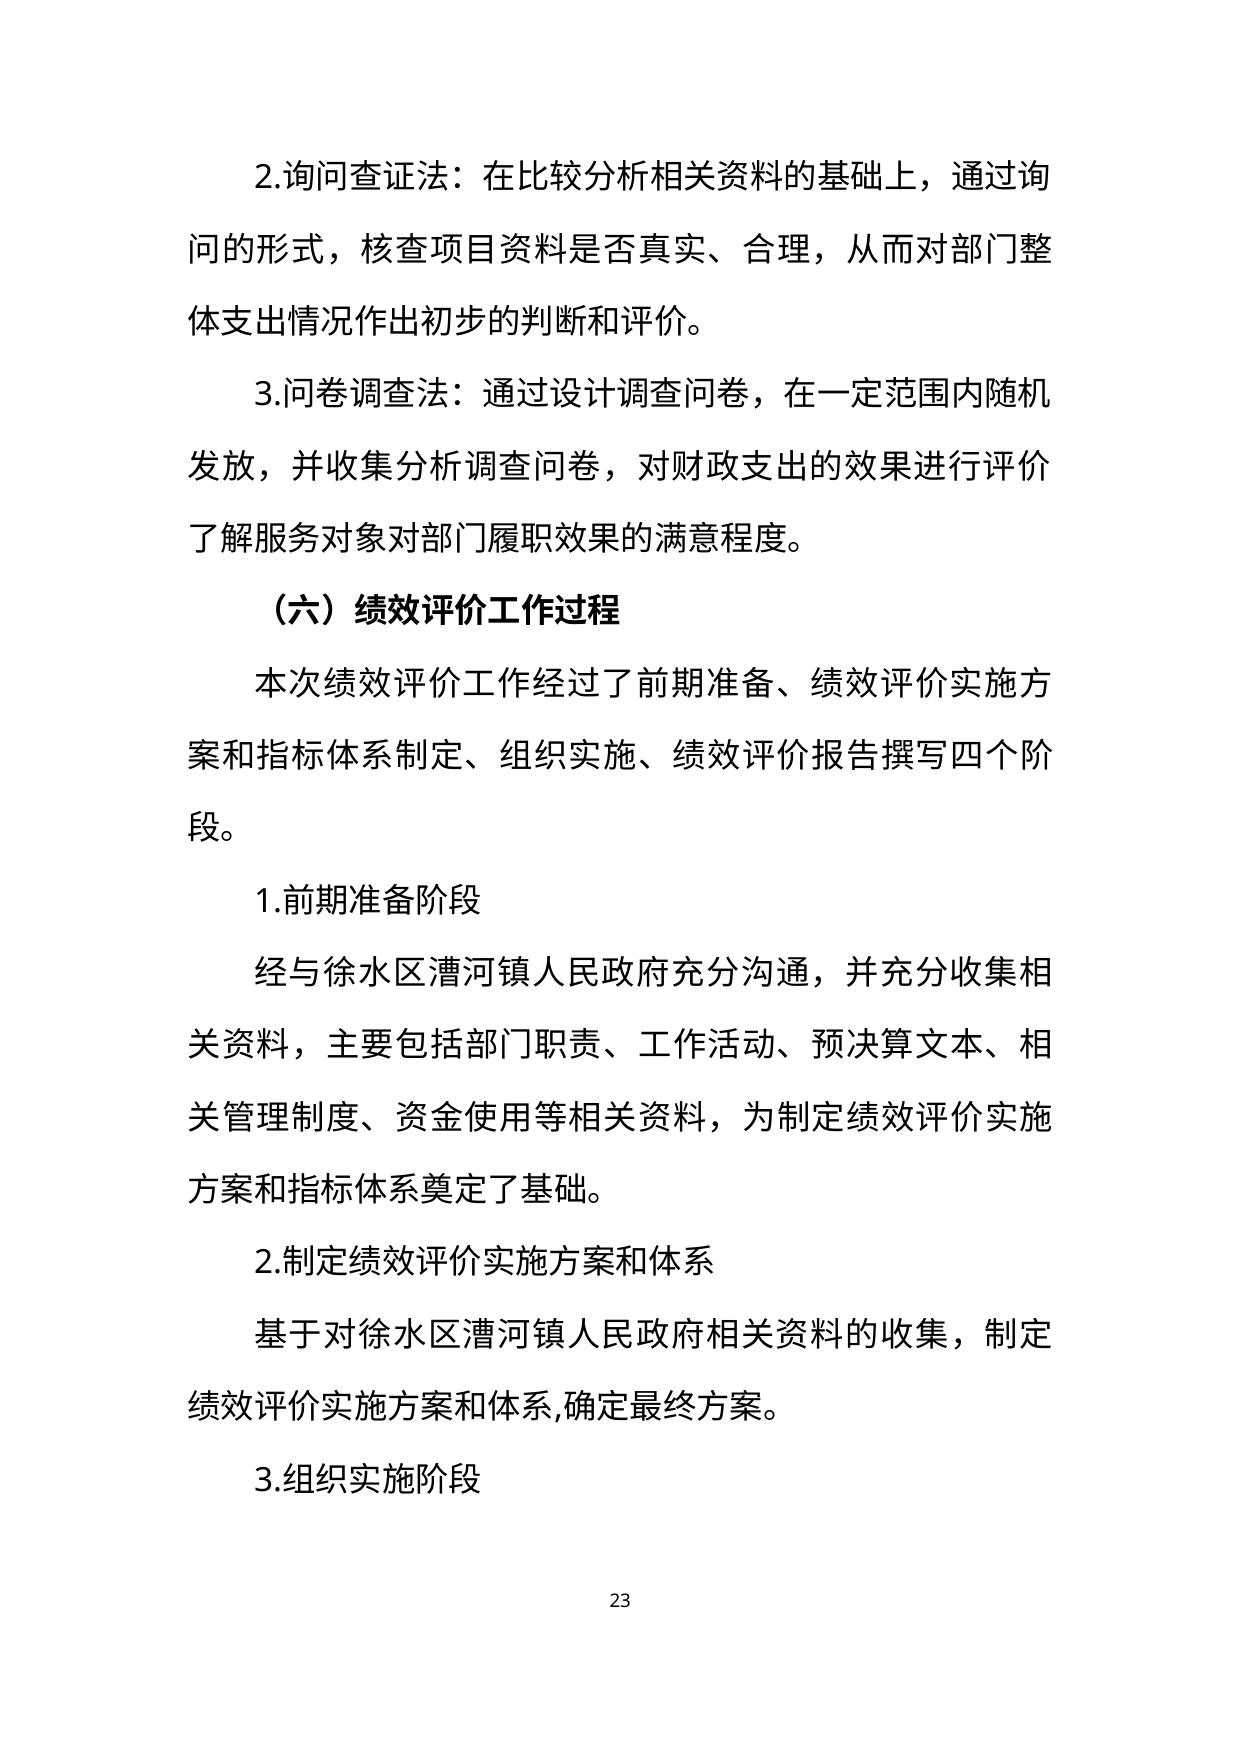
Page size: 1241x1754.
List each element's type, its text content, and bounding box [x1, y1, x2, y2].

text 经与徐水区漕河镇人民政府充分沟通，并充分收集相关资料，主要包括部门职责、工作活动、预决算文本、相关管理制度、资金使用等相关资料，为制定绩效评价实施方案和指标体系奠定了基础。 [187, 946, 1053, 1211]
text （六）绩效评价工作过程 [187, 584, 1053, 632]
text 2.制定绩效评价实施方案和体系 [187, 1235, 1053, 1283]
text 2.询问查证法：在比较分析相关资料的基础上，通过询问的形式，核查项目资料是否真实、合理，从而对部门整体支出情况作出初步的判断和评价。 [187, 150, 1053, 343]
text 3.组织实施阶段 [187, 1453, 1053, 1501]
text 本次绩效评价工作经过了前期准备、绩效评价实施方案和指标体系制定、组织实施、绩效评价报告撰写四个阶段。 [187, 656, 1053, 849]
text 3.问卷调查法：通过设计调查问卷，在一定范围内随机发放，并收集分析调查问卷，对财政支出的效果进行评价，了解服务对象对部门履职效果的满意程度。 [187, 367, 1053, 560]
text 1.前期准备阶段 [187, 873, 1053, 922]
text 基于对徐水区漕河镇人民政府相关资料的收集，制定绩效评价实施方案和体系,确定最终方案。 [187, 1308, 1053, 1428]
